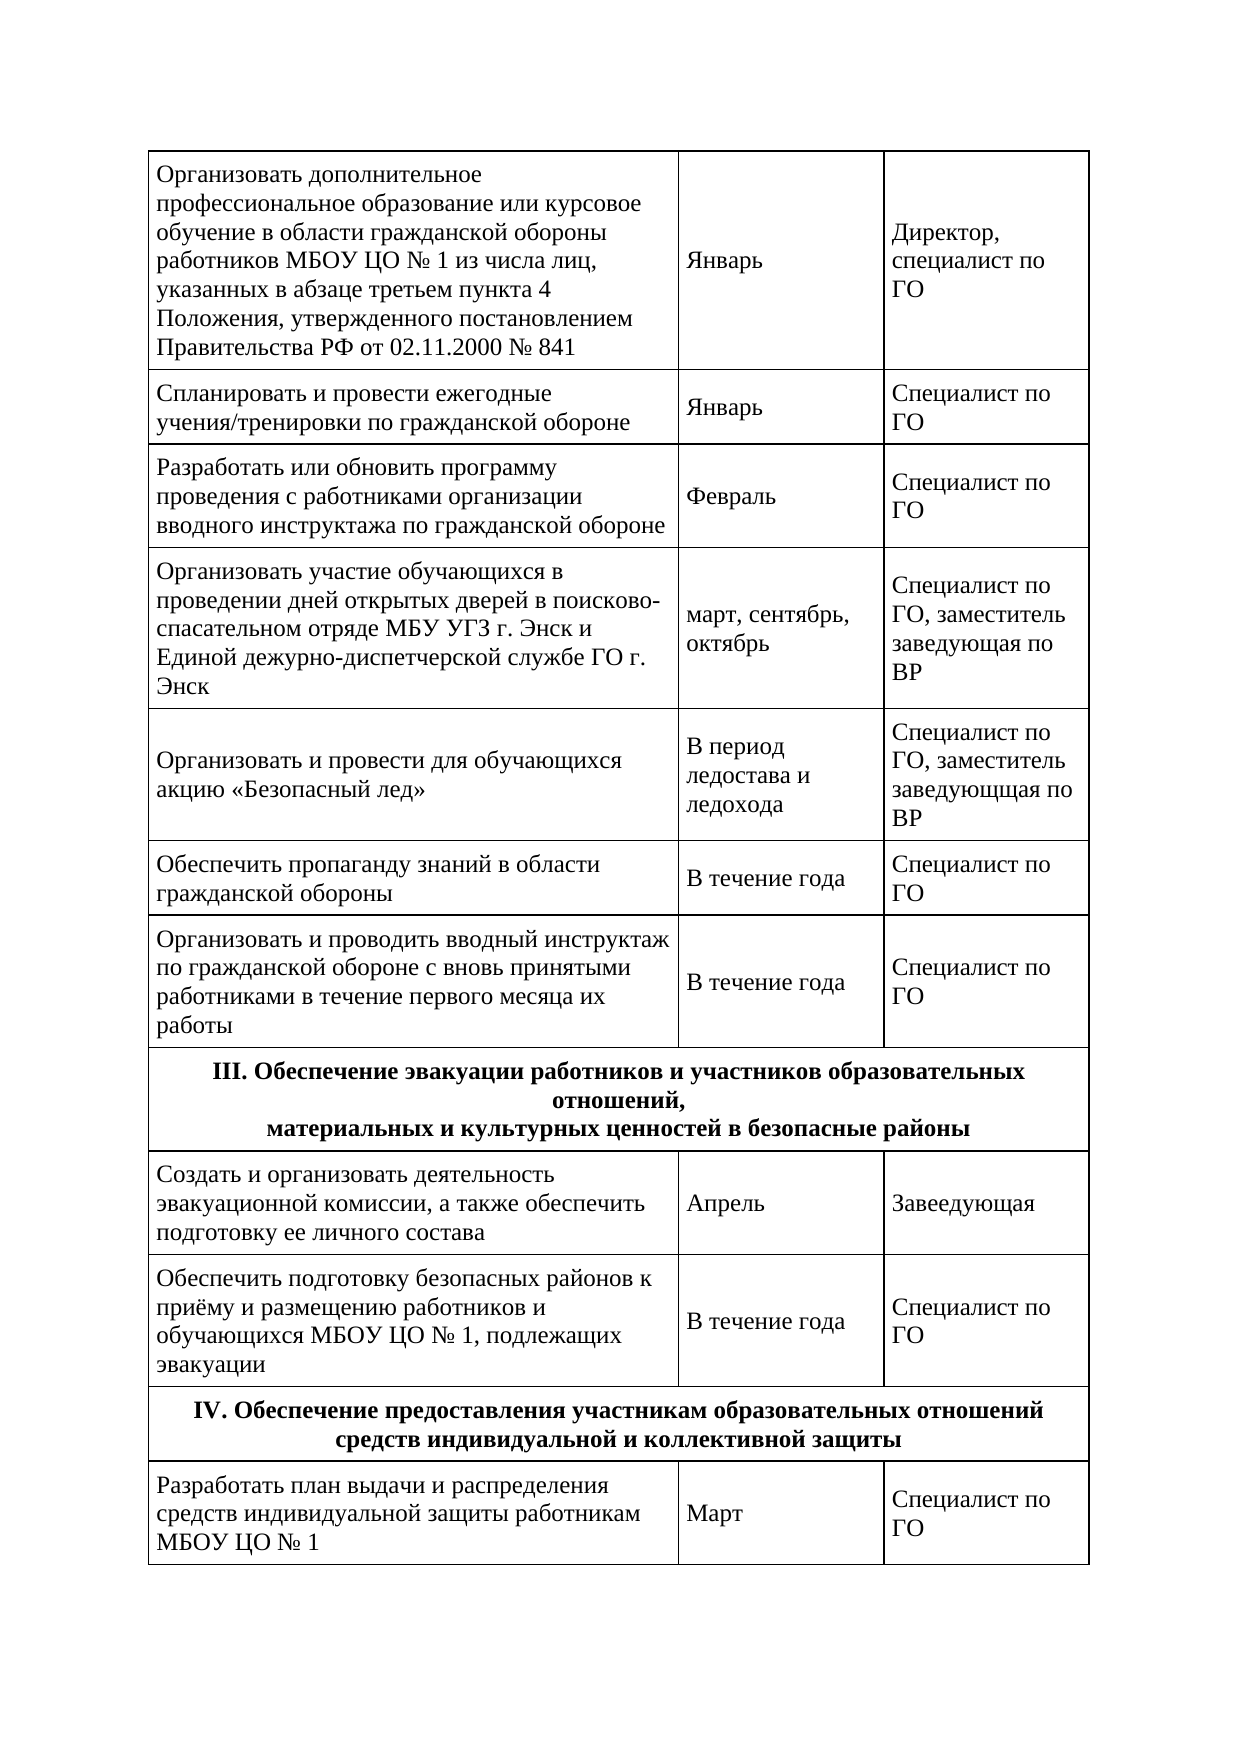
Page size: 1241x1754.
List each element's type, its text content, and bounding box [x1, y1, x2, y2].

table_cell Завеедующая [885, 1152, 1088, 1253]
table_cell IV. Обеспечение предоставления участникам образовательных отношений средств индивидуальной и коллективной защиты [149, 1387, 1088, 1460]
table_cell Февраль [679, 445, 883, 547]
table_cell март, сентябрь, октябрь [679, 548, 883, 707]
table_cell Специалист по ГО [885, 370, 1088, 443]
table_cell Спланировать и провести ежегодные учения/тренировки по гражданской обороне [149, 370, 678, 443]
table_cell Организовать участие обучающихся в проведении дней открытых дверей в поисково-спасательном отряде МБУ УГЗ г. Энск и Единой дежурно-диспетчерской службе ГО г. Энск [149, 548, 678, 707]
table_cell Директор, специалист по ГО [885, 152, 1088, 368]
table_cell В период ледостава и ледохода [679, 709, 883, 840]
table_cell Обеспечить пропаганду знаний в области гражданской обороны [149, 841, 678, 914]
table_cell В течение года [679, 841, 883, 914]
table_cell Специалист по ГО, заместитель заведующщая по ВР [885, 709, 1088, 840]
table_cell Специалист по ГО [885, 841, 1088, 914]
table_cell Специалист по ГО [885, 1255, 1088, 1386]
table_cell Специалист по ГО [885, 1462, 1088, 1564]
table_cell Специалист по ГО [885, 445, 1088, 547]
table_cell Разработать или обновить программу проведения с работниками организации вводного инструктажа по гражданской обороне [149, 445, 678, 547]
table_cell Апрель [679, 1152, 883, 1253]
table_cell Организовать и провести для обучающихся акцию «Безопасный лед» [149, 709, 678, 840]
table_cell III. Обеспечение эвакуации работников и участников образовательных отношений, материальных и культурных ценностей в безопасные районы [149, 1048, 1088, 1150]
table_cell Специалист по ГО [885, 916, 1088, 1047]
table_cell Разработать план выдачи и распределения средств индивидуальной защиты работникам МБОУ ЦО № 1 [149, 1462, 678, 1564]
table_cell Создать и организовать деятельность эвакуационной комиссии, а также обеспечить подготовку ее личного состава [149, 1152, 678, 1253]
table_cell Организовать и проводить вводный инструктаж по гражданской обороне с вновь принятыми работниками в течение первого месяца их работы [149, 916, 678, 1047]
table_cell В течение года [679, 1255, 883, 1386]
table_cell В течение года [679, 916, 883, 1047]
table_cell Январь [679, 152, 883, 368]
table_cell Март [679, 1462, 883, 1564]
table_cell Январь [679, 370, 883, 443]
table_cell Обеспечить подготовку безопасных районов к приёму и размещению работников и обучающихся МБОУ ЦО № 1, подлежащих эвакуации [149, 1255, 678, 1386]
table_cell Специалист по ГО, заместитель заведующая по ВР [885, 548, 1088, 707]
table_cell Организовать дополнительное профессиональное образование или курсовое обучение в области гражданской обороны работников МБОУ ЦО № 1 из числа лиц, указанных в абзаце третьем пункта 4 Положения, утвержденного постановлением Правительства РФ от 02.11.2000 № 841 [149, 152, 678, 368]
